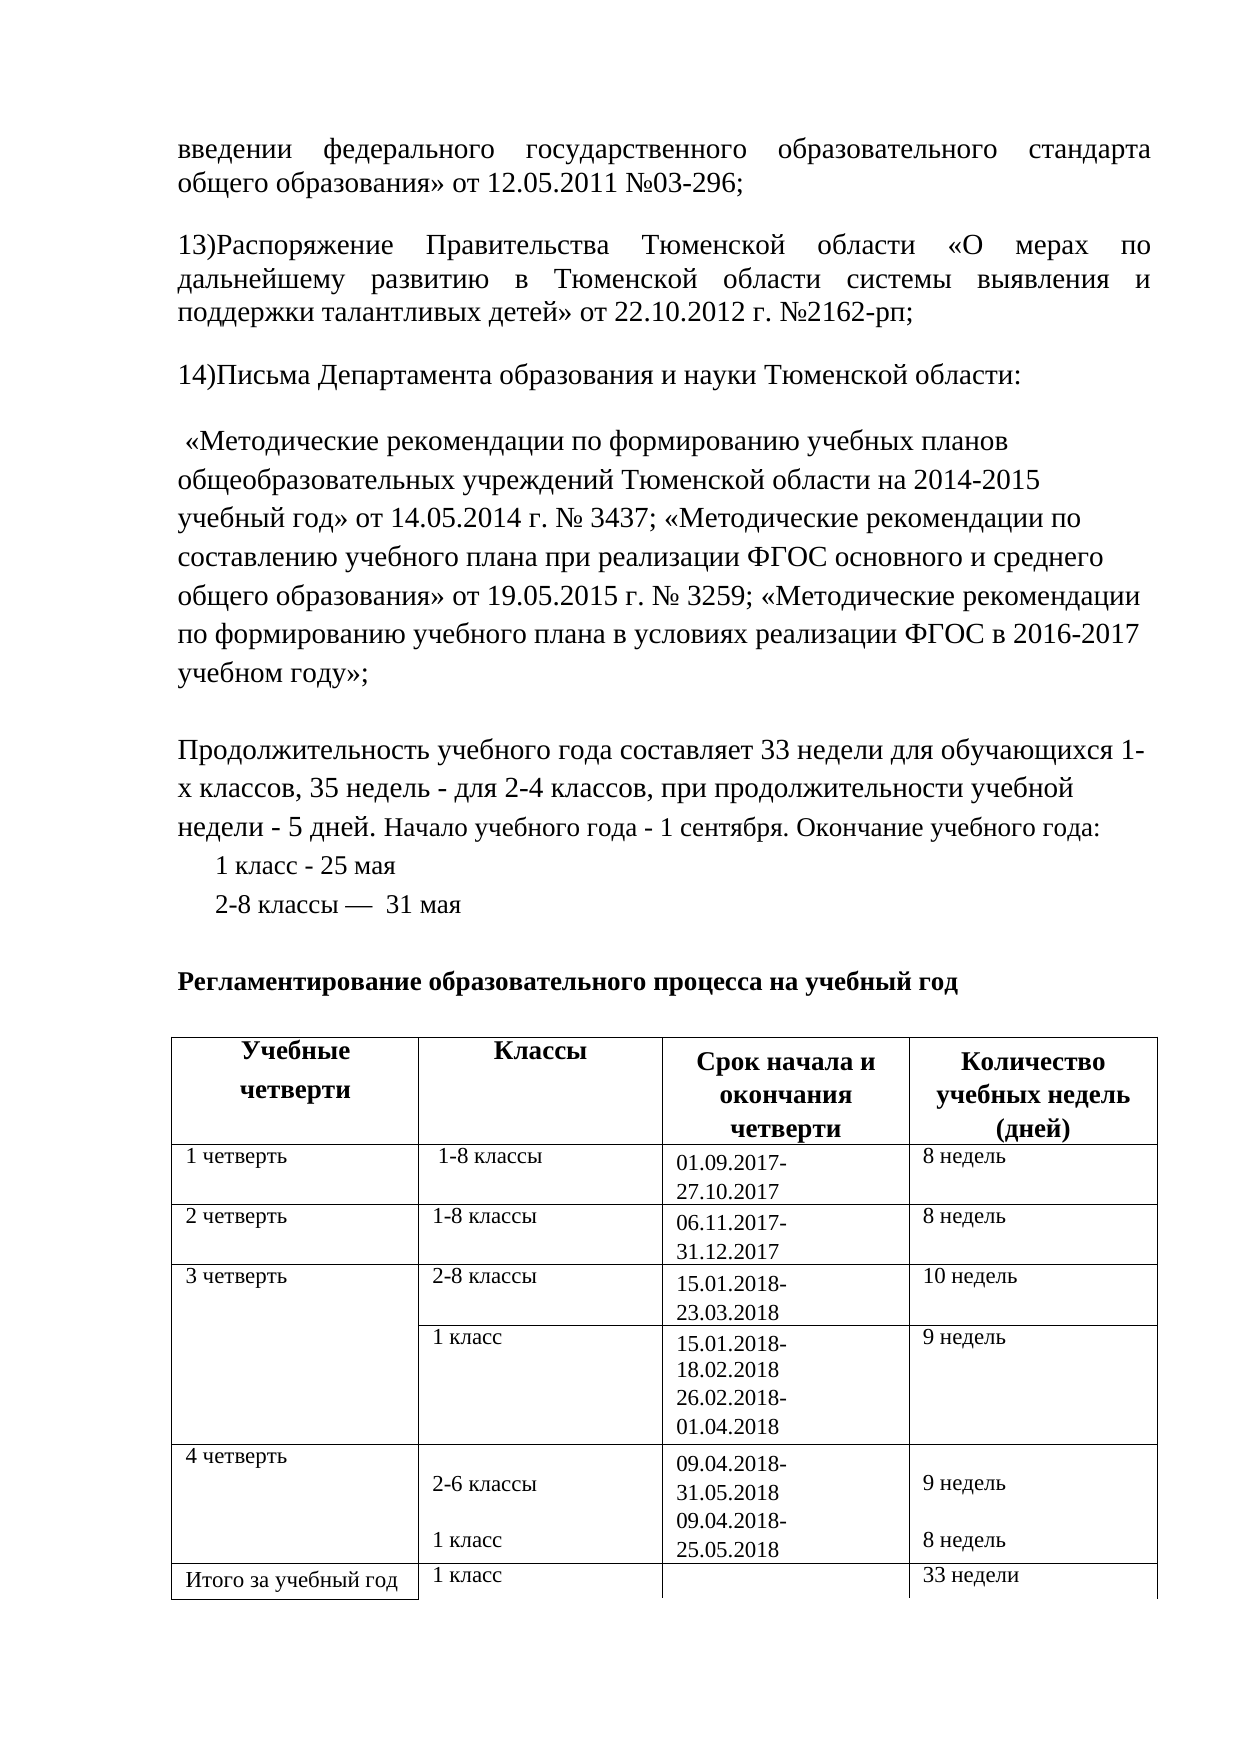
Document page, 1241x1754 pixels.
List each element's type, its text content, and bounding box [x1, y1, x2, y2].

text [177, 131, 1152, 198]
table_cell [663, 1564, 909, 1599]
table_cell 1 четверть [172, 1145, 418, 1204]
table_cell 15.01.2018- 18.02.2018 26.02.2018- 01.04.2018 [663, 1326, 909, 1444]
table_header Количество учебных недель (дней) [910, 1038, 1157, 1144]
text Продолжительность учебного года составляет 33 недели для обучающихся 1-х классов, 35 недель - для 2-4 классов, при продолжительности учебной недели - 5 дней. Начало учебного года - 1 сентября. Окончание учебного года: [177, 728, 1152, 844]
table_cell 3 четверть [172, 1265, 418, 1444]
text 14)Письма Департамента образования и науки Тюменской области: [177, 357, 1152, 391]
table_cell 9 недель 8 недель [910, 1445, 1157, 1563]
table_cell 4 четверть [172, 1445, 418, 1563]
table_cell 1 класс [419, 1564, 662, 1599]
table_cell 9 недель [910, 1326, 1157, 1444]
table_cell 33 недели [909, 1564, 1157, 1599]
text «Методические рекомендации по формированию учебных планов общеобразовательных учреждений Тюменской области на 2014-2015 учебный год» от 14.05.2014 г. № 3437; «Методические рекомендации по составлению учебного плана при реализации ФГОС основного и среднего общего образования» от 19.05.2015 г. № 3259; «Методические рекомендации по формированию учебного плана в условиях реализации ФГОС в 2016-2017 учебном году»; [177, 420, 1152, 690]
table_cell 06.11.2017- 31.12.2017 [663, 1205, 909, 1264]
text 1 класс - 25 мая [215, 844, 620, 882]
table_cell 01.09.2017- 27.10.2017 [663, 1145, 909, 1204]
text 2-8 классы — 31 мая [215, 882, 620, 921]
table_header Учебные четверти [172, 1038, 418, 1144]
table_cell 2-8 классы [419, 1265, 662, 1325]
table_cell 2-6 классы 1 класс [419, 1445, 662, 1563]
table_cell 1-8 классы [419, 1145, 662, 1204]
table_cell 10 недель [910, 1265, 1157, 1325]
text 13)Распоряжение Правительства Тюменской области «О мерах по дальнейшему развитию в Тюменской области системы выявления и поддержки талантливых детей» от 22.10.2012 г. №2162-рп; [177, 227, 1152, 328]
table_header Срок начала и окончания четверти [663, 1038, 909, 1144]
table_cell 1-8 классы [419, 1205, 662, 1264]
table_cell 8 недель [910, 1145, 1157, 1204]
table_header Классы [419, 1038, 662, 1144]
text Регламентирование образовательного процесса на учебный год [177, 959, 1152, 998]
table_cell 2 четверть [172, 1205, 418, 1264]
table_cell 15.01.2018- 23.03.2018 [663, 1265, 909, 1325]
table_cell 8 недель [910, 1205, 1157, 1264]
table_cell 1 класс [419, 1326, 662, 1444]
table_cell 09.04.2018- 31.05.2018 09.04.2018- 25.05.2018 [663, 1445, 909, 1563]
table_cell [172, 1564, 418, 1599]
